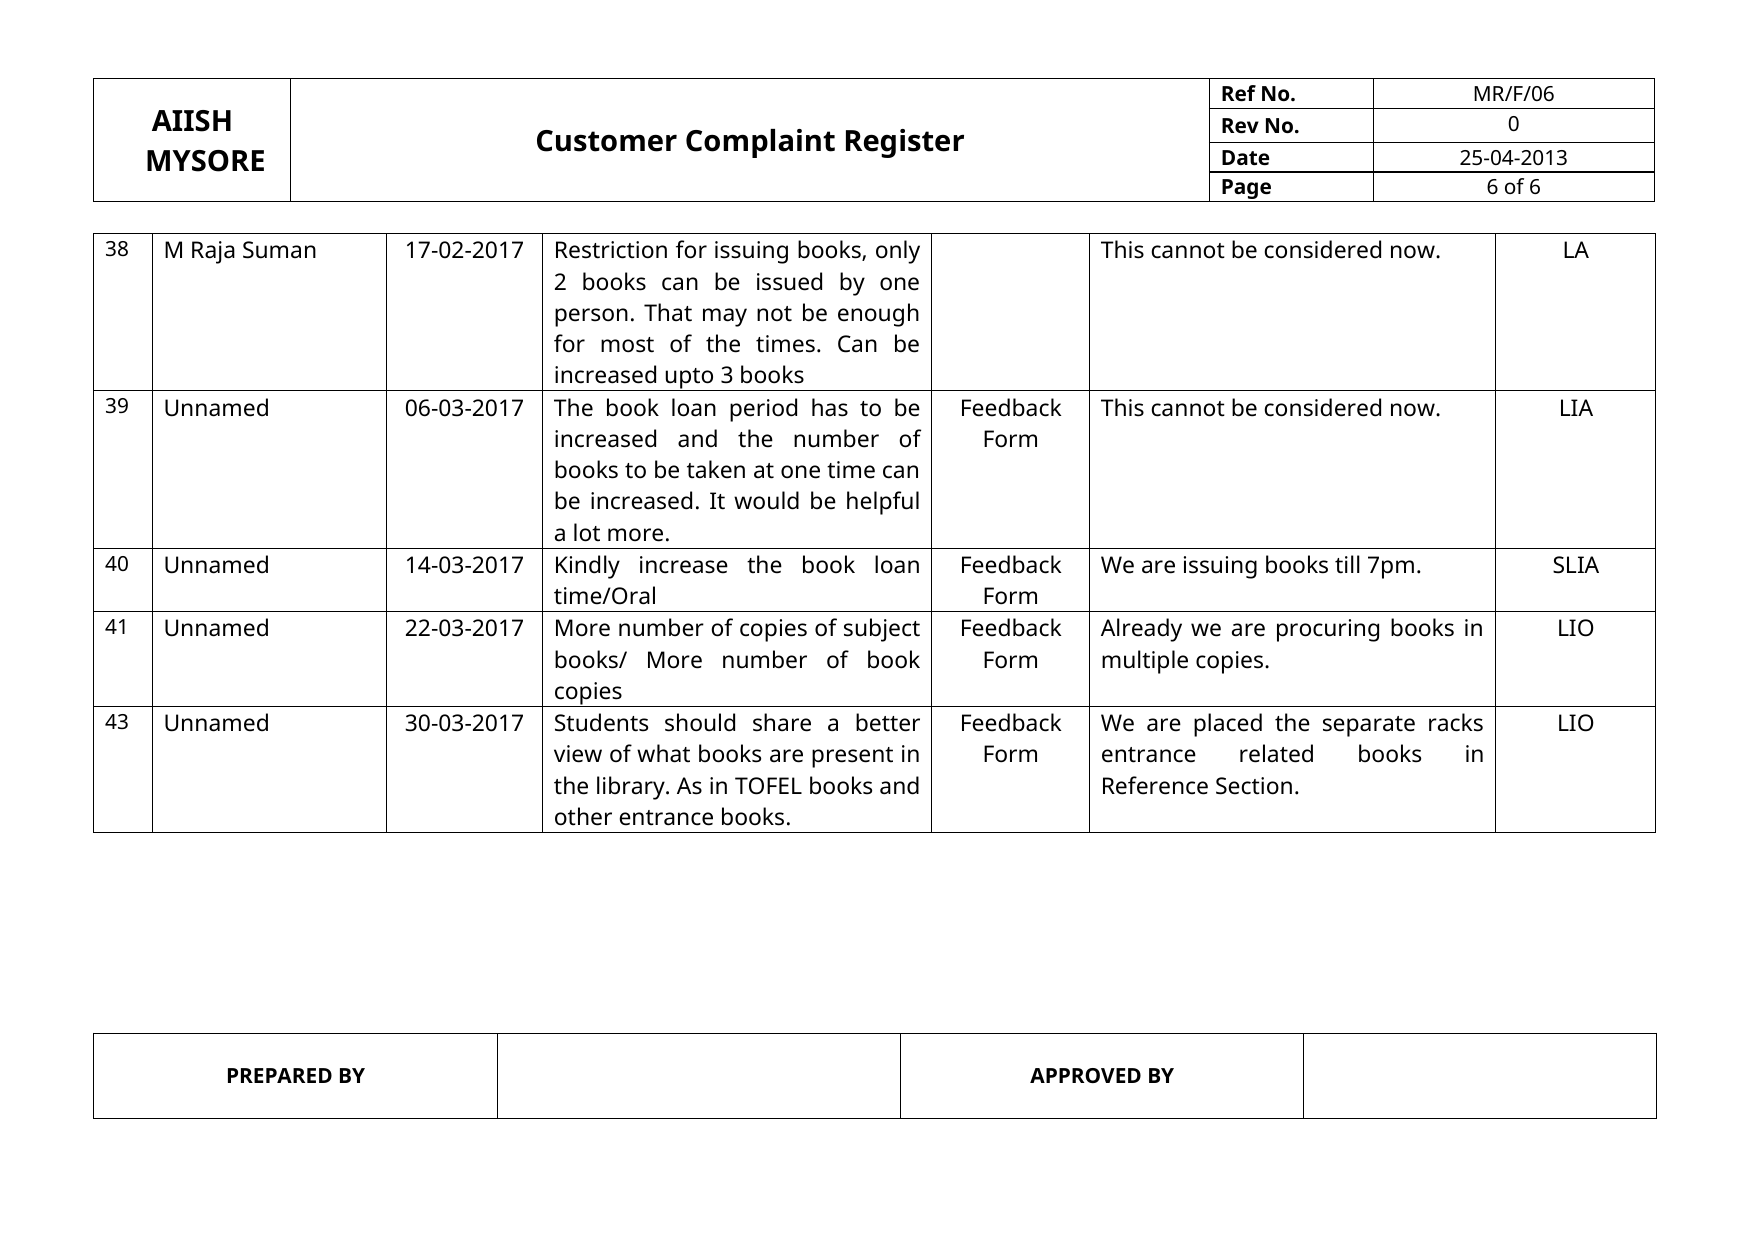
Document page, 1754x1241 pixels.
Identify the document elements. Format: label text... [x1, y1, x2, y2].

table_cell 40 [94, 549, 152, 611]
table_cell Unnamed [153, 391, 386, 548]
table_cell LIA [1496, 391, 1655, 548]
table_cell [1090, 234, 1495, 390]
table_cell 38 [94, 234, 152, 390]
table_cell Unnamed [153, 612, 386, 706]
table_cell 14-03-2017 [387, 549, 542, 611]
table_cell Feedback Form [932, 391, 1089, 548]
table_cell M Raja Suman [153, 234, 386, 390]
table_cell 41 [94, 612, 152, 706]
table_cell 17-02-2017 [387, 234, 542, 390]
table_cell The book loan period has to be increased and the number of books to be taken at one time can be increased. It would be helpful a lot more. [543, 391, 931, 548]
table_cell 22-03-2017 [387, 612, 542, 706]
table_cell Restriction for issuing books, only 2 books can be issued by one person. That may not be enough for most of the times. Can be increased upto 3 books [543, 234, 931, 390]
table_cell [932, 234, 1089, 390]
table_cell 30-03-2017 [387, 707, 542, 832]
table_cell Already we are procuring books in multiple copies. [1090, 612, 1495, 706]
table_cell LA [1496, 234, 1655, 390]
table_cell Feedback Form [932, 549, 1089, 611]
table_cell Feedback Form [932, 707, 1089, 832]
table_cell Unnamed [153, 707, 386, 832]
table_cell Students should share a better view of what books are present in the library. As in TOFEL books and other entrance books. [543, 707, 931, 832]
table_cell Kindly increase the book loan time/Oral [543, 549, 931, 611]
table_cell 43 [94, 707, 152, 832]
table_cell Feedback Form [932, 612, 1089, 706]
table_cell Unnamed [153, 549, 386, 611]
table_cell This cannot be considered now. [1090, 391, 1495, 548]
table_cell 39 [94, 391, 152, 548]
table_cell SLIA [1496, 549, 1655, 611]
table_cell LIO [1496, 612, 1655, 706]
table_cell We are issuing books till 7pm. [1090, 549, 1495, 611]
table_cell More number of copies of subject books/ More number of book copies [543, 612, 931, 706]
table_cell LIO [1496, 707, 1655, 832]
table_cell 06-03-2017 [387, 391, 542, 548]
table_cell We are placed the separate racks entrance related books in Reference Section. [1090, 707, 1495, 832]
